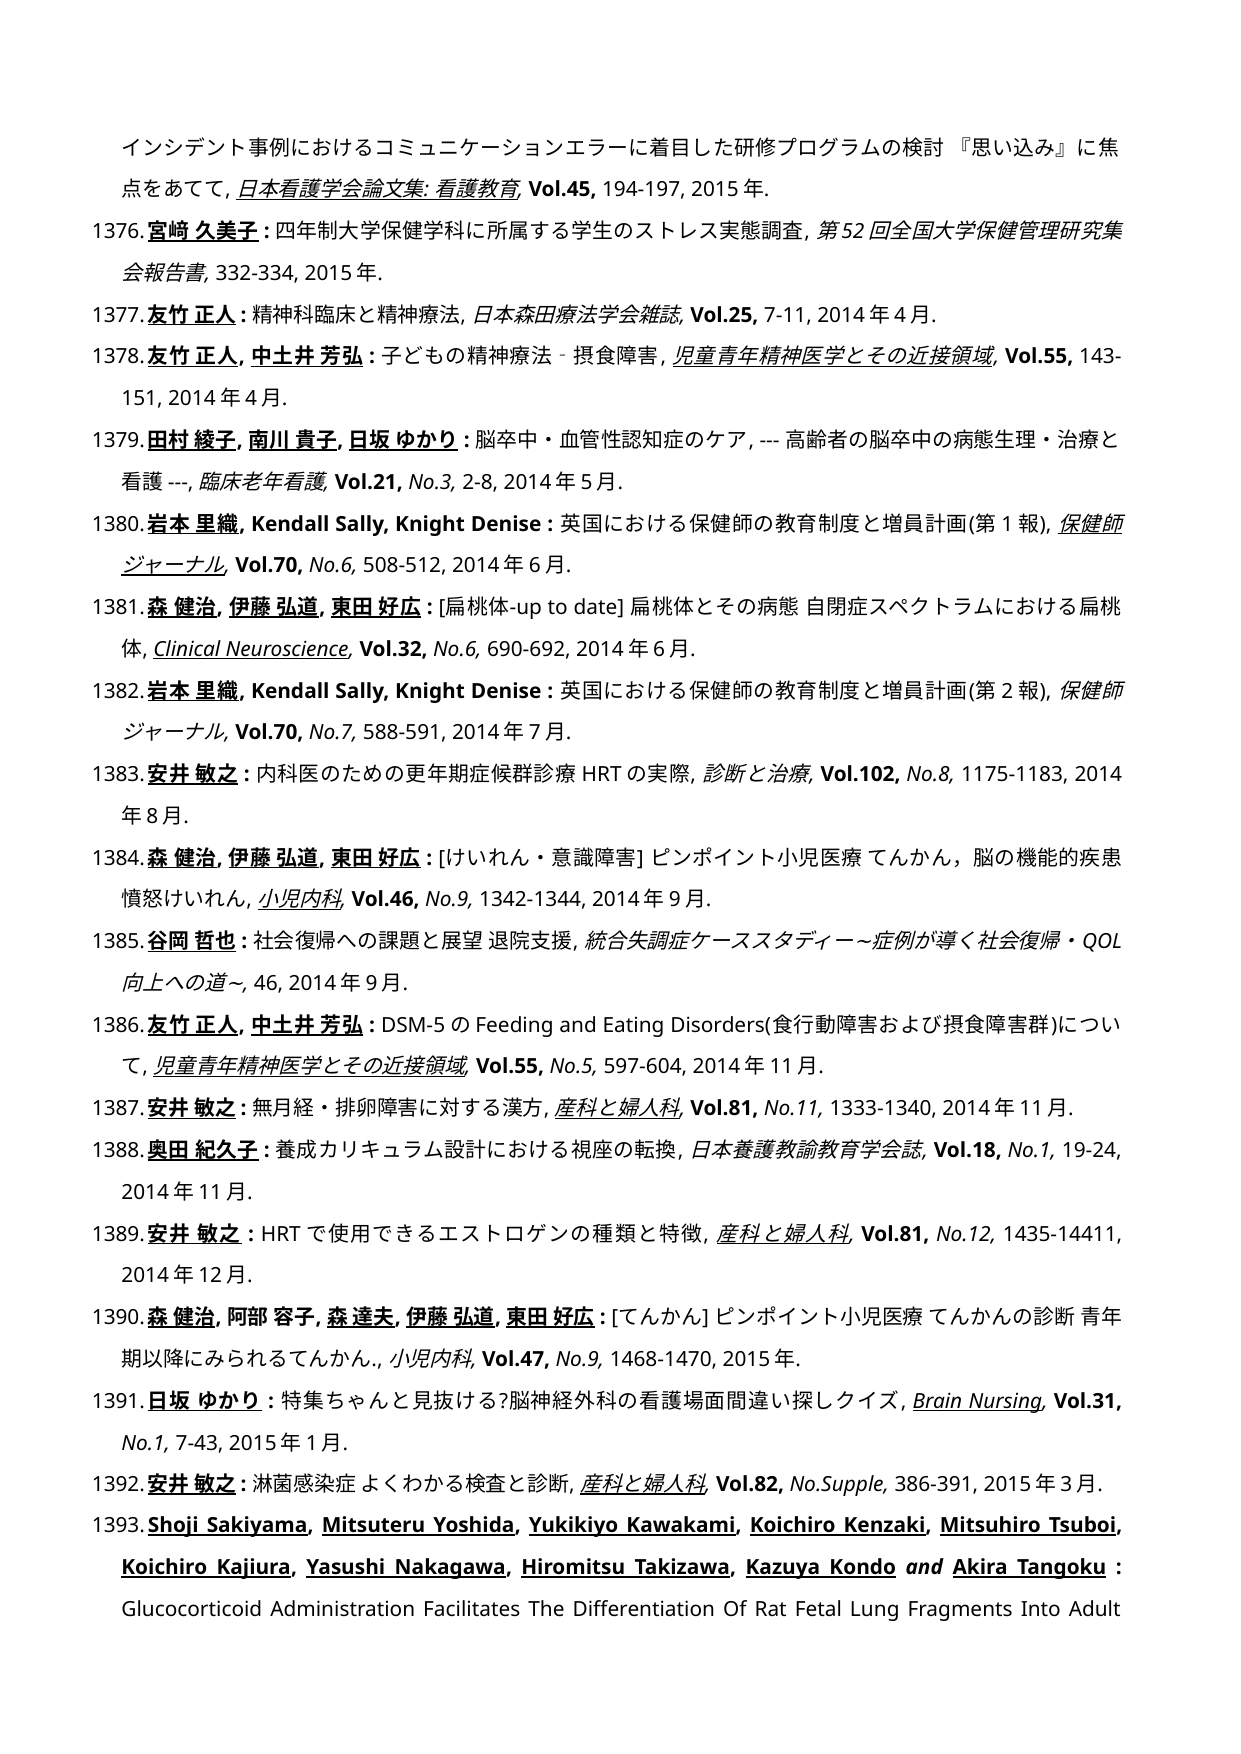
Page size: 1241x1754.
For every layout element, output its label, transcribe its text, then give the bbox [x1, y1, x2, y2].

list 岩本 里織, Kendall Sally, Knight Denise : 英国における保健師の教育制度と増員計画(第1報), 保健師ジャーナル, Vol.70, No.6, 508-512, 2014年6月. [92, 501, 1122, 584]
list 岩本 里織, Kendall Sally, Knight Denise : 英国における保健師の教育制度と増員計画(第2報), 保健師ジャーナル, Vol.70, No.7, 588-591, 2014年7月. [92, 668, 1122, 752]
list 日坂 ゆかり : 特集ちゃんと見抜ける?脳神経外科の看護場面間違い探しクイズ, Brain Nursing, Vol.31, No.1, 7-43, 2015年1月. [92, 1378, 1122, 1462]
list 田村 綾子, 南川 貴子, 日坂 ゆかり : 脳卒中・血管性認知症のケア, --- 高齢者の脳卒中の病態生理・治療と看護 ---, 臨床老年看護, Vol.21, No.3, 2-8, 2014年5月. [92, 417, 1122, 501]
list 安井 敏之 : 淋菌感染症 よくわかる検査と診断, 産科と婦人科, Vol.82, No.Supple, 386-391, 2015年3月. [92, 1462, 1122, 1503]
list 友竹 正人, 中土井 芳弘 : DSM-5のFeeding and Eating Disorders(食行動障害および摂食障害群)について, 児童青年精神医学とその近接領域, Vol.55, No.5, 597-604, 2014年11月. [92, 1002, 1122, 1086]
list 友竹 正人, 中土井 芳弘 : 子どもの精神療法‐摂食障害, 児童青年精神医学とその近接領域, Vol.55, 143-151, 2014年4月. [92, 334, 1122, 417]
list 奥田 紀久子 : 養成カリキュラム設計における視座の転換, 日本養護教諭教育学会誌, Vol.18, No.1, 19-24, 2014年11月. [92, 1128, 1122, 1211]
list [92, 125, 1122, 209]
list 森 健治, 阿部 容子, 森 達夫, 伊藤 弘道, 東田 好広 : [てんかん] ピンポイント小児医療 てんかんの診断 青年期以降にみられるてんかん., 小児内科, Vol.47, No.9, 1468-1470, 2015年. [92, 1295, 1122, 1378]
list 安井 敏之 : HRTで使用できるエストロゲンの種類と特徴, 産科と婦人科, Vol.81, No.12, 1435-14411, 2014年12月. [92, 1211, 1122, 1295]
list 宮﨑 久美子 : 四年制大学保健学科に所属する学生のストレス実態調査, 第52回全国大学保健管理研究集会報告書, 332-334, 2015年. [92, 209, 1122, 292]
list 安井 敏之 : 内科医のための更年期症候群診療 HRTの実際, 診断と治療, Vol.102, No.8, 1175-1183, 2014年8月. [92, 752, 1122, 835]
list 友竹 正人 : 精神科臨床と精神療法, 日本森田療法学会雑誌, Vol.25, 7-11, 2014年4月. [92, 292, 1122, 334]
list 安井 敏之 : 無月経・排卵障害に対する漢方, 産科と婦人科, Vol.81, No.11, 1333-1340, 2014年11月. [92, 1086, 1122, 1128]
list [92, 1503, 1122, 1629]
list 森 健治, 伊藤 弘道, 東田 好広 : [扁桃体-up to date] 扁桃体とその病態 自閉症スペクトラムにおける扁桃体, Clinical Neuroscience, Vol.32, No.6, 690-692, 2014年6月. [92, 584, 1122, 668]
list 森 健治, 伊藤 弘道, 東田 好広 : [けいれん・意識障害] ピンポイント小児医療 てんかん，脳の機能的疾患 憤怒けいれん, 小児内科, Vol.46, No.9, 1342-1344, 2014年9月. [92, 835, 1122, 919]
list 谷岡 哲也 : 社会復帰への課題と展望 退院支援, 統合失調症ケーススタディー∼症例が導く社会復帰・QOL向上への道∼, 46, 2014年9月. [92, 919, 1122, 1002]
